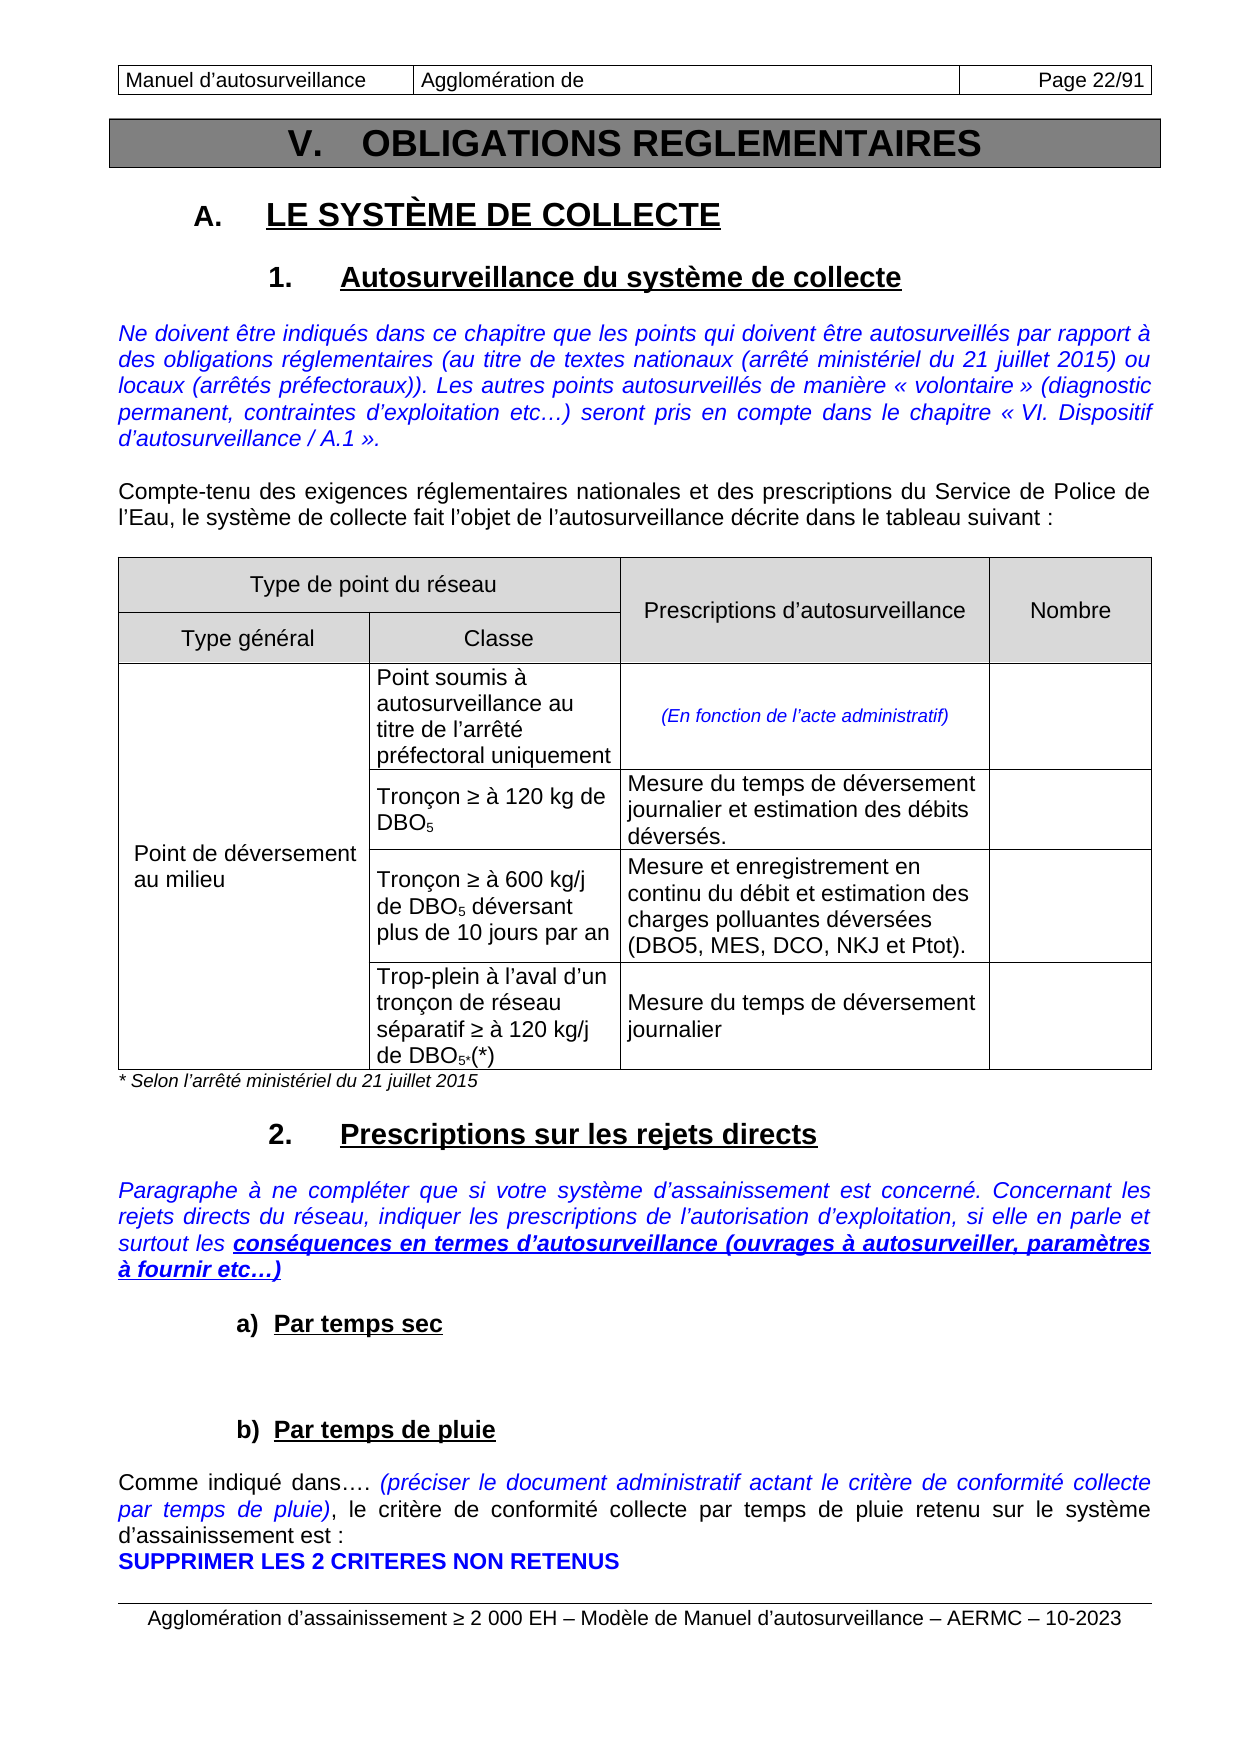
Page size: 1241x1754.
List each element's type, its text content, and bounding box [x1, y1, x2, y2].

subtitle Le système de collecte [193, 195, 1152, 233]
table_cell Type général [119, 613, 369, 662]
subtitle Autosurveillance du système de collecte [268, 260, 1152, 294]
text * Selon l’arrêté ministériel du 21 juillet 2015 [118, 1070, 1152, 1091]
text Compte-tenu des exigences réglementaires nationales et des prescriptions du Service de Police de l’Eau, le système de collecte fait l’objet de l’autosurveillance décrite dans le tableau suivant : [118, 478, 1152, 530]
table_cell Mesure du temps de déversement journalier [621, 963, 989, 1068]
table_cell Tronçon ≥ à 120 kg de DBO5 [370, 770, 620, 849]
table_cell Mesure et enregistrement en continu du débit et estimation des charges polluantes déversées (DBO5, MES, DCO, NKJ et Ptot). [621, 850, 989, 962]
text Comme indiqué dans…. (préciser le document administratif actant le critère de conformité collecte par temps de pluie), le critère de conformité collecte par temps de pluie retenu sur le système d’assainissement est : [118, 1469, 1152, 1548]
subtitle Prescriptions sur les rejets directs [268, 1117, 1152, 1151]
table_cell [990, 850, 1151, 962]
text Paragraphe à ne compléter que si votre système d’assainissement est concerné. Concernant les rejets directs du réseau, indiquer les prescriptions de l’autorisation d’exploitation, si elle en parle et surtout les conséquences en termes d’autosurveillance (ouvrages à autosurveiller, paramètres à fournir etc…) [118, 1177, 1152, 1282]
text Par temps de pluie [236, 1415, 1152, 1444]
table_cell Point de déversement au milieu [119, 664, 369, 1068]
table_cell Classe [370, 613, 620, 662]
table_cell (En fonction de l’acte administratif) [621, 664, 989, 769]
subtitle OBLIGATIONS REGLEMENTAIRES [110, 120, 1160, 167]
table_cell Point soumis à autosurveillance au titre de l’arrêté préfectoral uniquement [370, 664, 620, 769]
table_header Type de point du réseau [119, 558, 620, 612]
table_header Nombre [990, 558, 1151, 662]
table_cell [990, 664, 1151, 769]
table_cell Trop-plein à l’aval d’un tronçon de réseau séparatif ≥ à 120 kg/j de DBO5*(*) [370, 963, 620, 1068]
table_cell Tronçon ≥ à 600 kg/j de DBO5 déversant plus de 10 jours par an [370, 850, 620, 962]
table_header Prescriptions d’autosurveillance [621, 558, 989, 662]
text Ne doivent être indiqués dans ce chapitre que les points qui doivent être autosurveillés par rapport à des obligations réglementaires (au titre de textes nationaux (arrêté ministériel du 21 juillet 2015) ou locaux (arrêtés préfectoraux)). Les autres points autosurveillés de manière « volontaire » (diagnostic permanent, contraintes d’exploitation etc…) seront pris en compte dans le chapitre « VI. Dispositif d’autosurveillance / A.1 ». [118, 319, 1152, 451]
text SUPPRIMER LES 2 CRITERES NON RETENUS [118, 1548, 1152, 1575]
text Par temps sec [236, 1308, 1152, 1337]
table_cell Mesure du temps de déversement journalier et estimation des débits déversés. [621, 770, 989, 849]
table_cell [990, 963, 1151, 1068]
table_cell [990, 770, 1151, 849]
